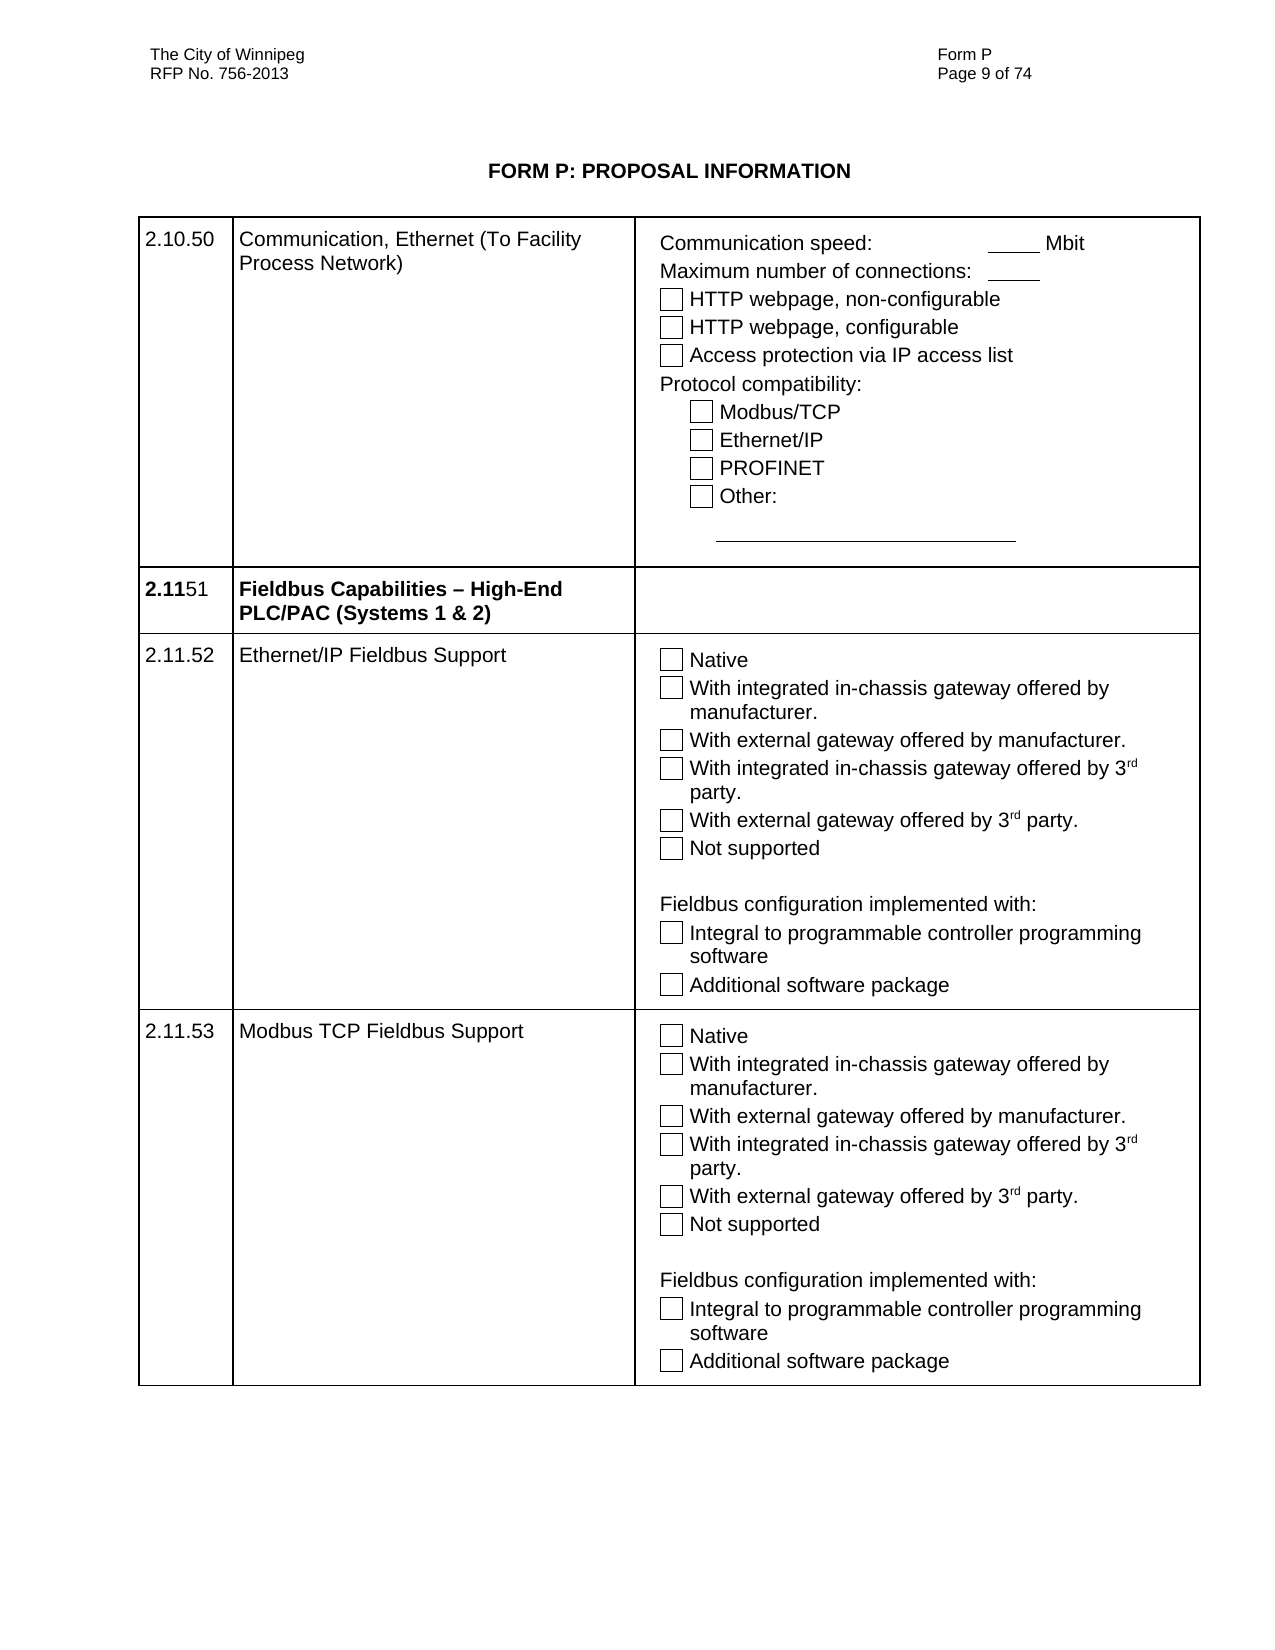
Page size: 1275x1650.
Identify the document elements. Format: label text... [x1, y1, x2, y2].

table_cell Communication speed: Mbit Maximum number of connections: HTTP webpage, non-configurable HTTP webpage, configurable Access protection via IP access list Protocol compatibility: Modbus/TCP Ethernet/IP PROFINET Other: [636, 218, 1199, 566]
table_cell [636, 568, 1199, 633]
table_cell Ethernet/IP Fieldbus Support [234, 634, 634, 1009]
table_cell Fieldbus Capabilities – High-End PLC/PAC (Systems 1 & 2) [234, 568, 634, 633]
table_cell Modbus TCP Fieldbus Support [234, 1010, 634, 1385]
table_cell Native With integrated in-chassis gateway offered by manufacturer. With external gateway offered by manufacturer. With integrated in-chassis gateway offered by 3rd party. With external gateway offered by 3rd party. Not supported Fieldbus configuration implemented with: Integral to programmable controller programming software Additional software package [636, 634, 1199, 1009]
table_cell Native With integrated in-chassis gateway offered by manufacturer. With external gateway offered by manufacturer. With integrated in-chassis gateway offered by 3rd party. With external gateway offered by 3rd party. Not supported Fieldbus configuration implemented with: Integral to programmable controller programming software Additional software package [636, 1010, 1199, 1385]
table_cell Communication, Ethernet (To Facility Process Network) [234, 218, 634, 566]
table_header Form P: Proposal Information [139, 150, 1200, 216]
